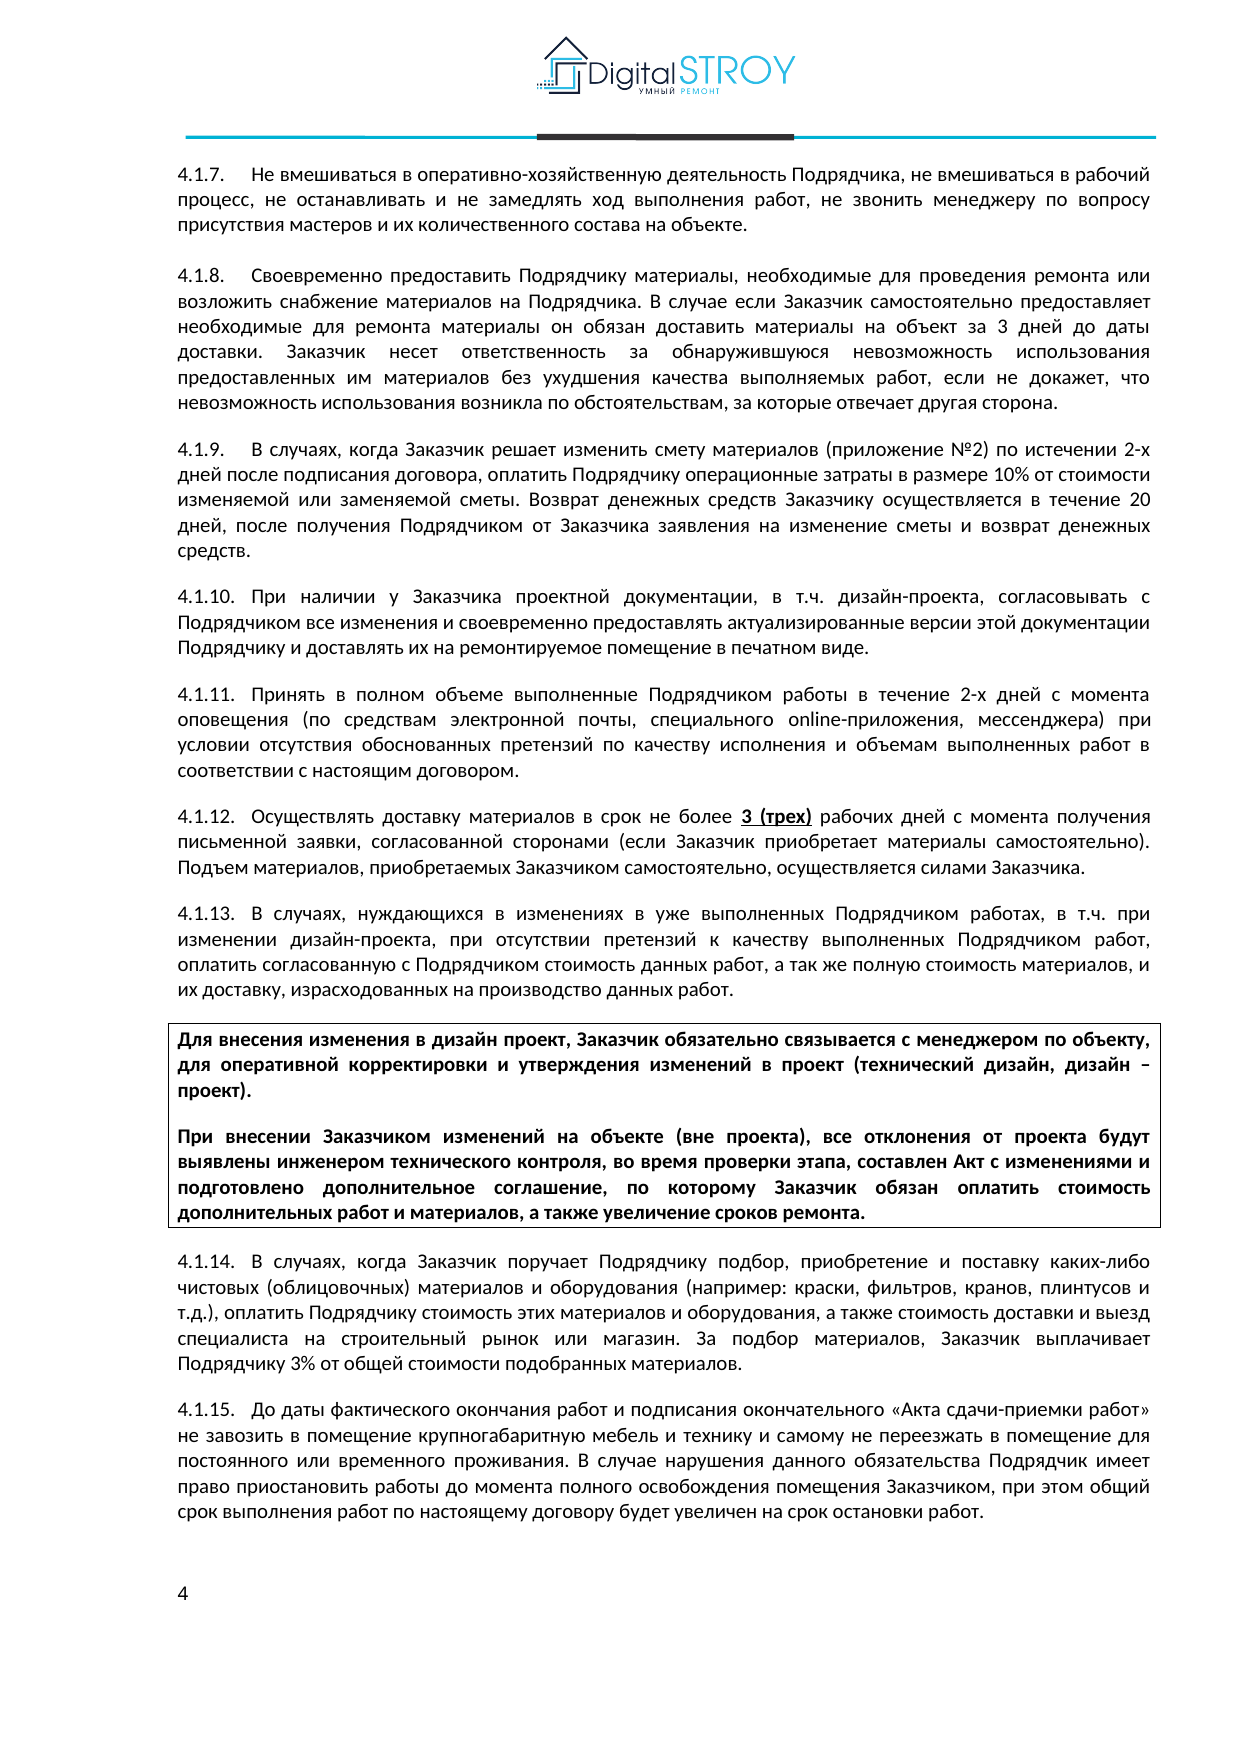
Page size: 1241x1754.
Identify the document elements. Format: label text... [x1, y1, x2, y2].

text 4.1.10. При наличии у Заказчика проектной документации, в т.ч. дизайн-проекта, согласовывать с Подрядчиком все изменения и своевременно предоставлять актуализированные версии этой документации Подрядчику и доставлять их на ремонтируемое помещение в печатном виде. [177, 584, 1152, 660]
text 4.1.15. До даты фактического окончания работ и подписания окончательного «Акта сдачи-приемки работ» не завозить в помещение крупногабаритную мебель и технику и самому не переезжать в помещение для постоянного или временного проживания. В случае нарушения данного обязательства Подрядчик имеет право приостановить работы до момента полного освобождения помещения Заказчиком, при этом общий срок выполнения работ по настоящему договору будет увеличен на срок остановки работ. [177, 1397, 1152, 1524]
text 4.1.9. В случаях, когда Заказчик решает изменить смету материалов (приложение №2) по истечении 2-х дней после подписания договора, оплатить Подрядчику операционные затраты в размере 10% от стоимости изменяемой или заменяемой сметы. Возврат денежных средств Заказчику осуществляется в течение 20 дней, после получения Подрядчиком от Заказчика заявления на изменение сметы и возврат денежных средств. [177, 436, 1152, 563]
text 4.1.12. Осуществлять доставку материалов в срок не более 3 (трех) рабочих дней с момента получения письменной заявки, согласованной сторонами (если Заказчик приобретает материалы самостоятельно). Подъем материалов, приобретаемых Заказчиком самостоятельно, осуществляется силами Заказчика. [177, 803, 1152, 879]
text Для внесения изменения в дизайн проект, Заказчик обязательно связывается с менеджером по объекту, для оперативной корректировки и утверждения изменений в проект (технический дизайн, дизайн – проект). [169, 1024, 1160, 1102]
text 4.1.14. В случаях, когда Заказчик поручает Подрядчику подбор, приобретение и поставку каких-либо чистовых (облицовочных) материалов и оборудования (например: краски, фильтров, кранов, плинтусов и т.д.), оплатить Подрядчику стоимость этих материалов и оборудования, а также стоимость доставки и выезд специалиста на строительный рынок или магазин. За подбор материалов, Заказчик выплачивает Подрядчику 3% от общей стоимости подобранных материалов. [177, 1249, 1152, 1376]
text При внесении Заказчиком изменений на объекте (вне проекта), все отклонения от проекта будут выявлены инженером технического контроля, во время проверки этапа, составлен Акт с изменениями и подготовлено дополнительное соглашение, по которому Заказчик обязан оплатить стоимость дополнительных работ и материалов, а также увеличение сроков ремонта. [169, 1120, 1160, 1227]
text 4.1.13. В случаях, нуждающихся в изменениях в уже выполненных Подрядчиком работах, в т.ч. при изменении дизайн-проекта, при отсутствии претензий к качеству выполненных Подрядчиком работ, оплатить согласованную с Подрядчиком стоимость данных работ, а так же полную стоимость материалов, и их доставку, израсходованных на производство данных работ. [177, 900, 1152, 1002]
text 4.1.7. Не вмешиваться в оперативно-хозяйственную деятельность Подрядчика, не вмешиваться в рабочий процесс, не останавливать и не замедлять ход выполнения работ, не звонить менеджеру по вопросу присутствия мастеров и их количественного состава на объекте. [177, 161, 1152, 237]
picture [537, 36, 796, 96]
text 4.1.11. Принять в полном объеме выполненные Подрядчиком работы в течение 2-х дней с момента оповещения (по средствам электронной почты, специального online-приложения, мессенджера) при условии отсутствия обоснованных претензий по качеству исполнения и объемам выполненных работ в соответствии с настоящим договором. [177, 681, 1152, 782]
text 4.1.8. Своевременно предоставить Подрядчику материалы, необходимые для проведения ремонта или возложить снабжение материалов на Подрядчика. В случае если Заказчик самостоятельно предоставляет необходимые для ремонта материалы он обязан доставить материалы на объект за 3 дней до даты доставки. Заказчик несет ответственность за обнаружившуюся невозможность использования предоставленных им материалов без ухудшения качества выполняемых работ, если не докажет, что невозможность использования возникла по обстоятельствам, за которые отвечает другая сторона. [177, 262, 1152, 415]
